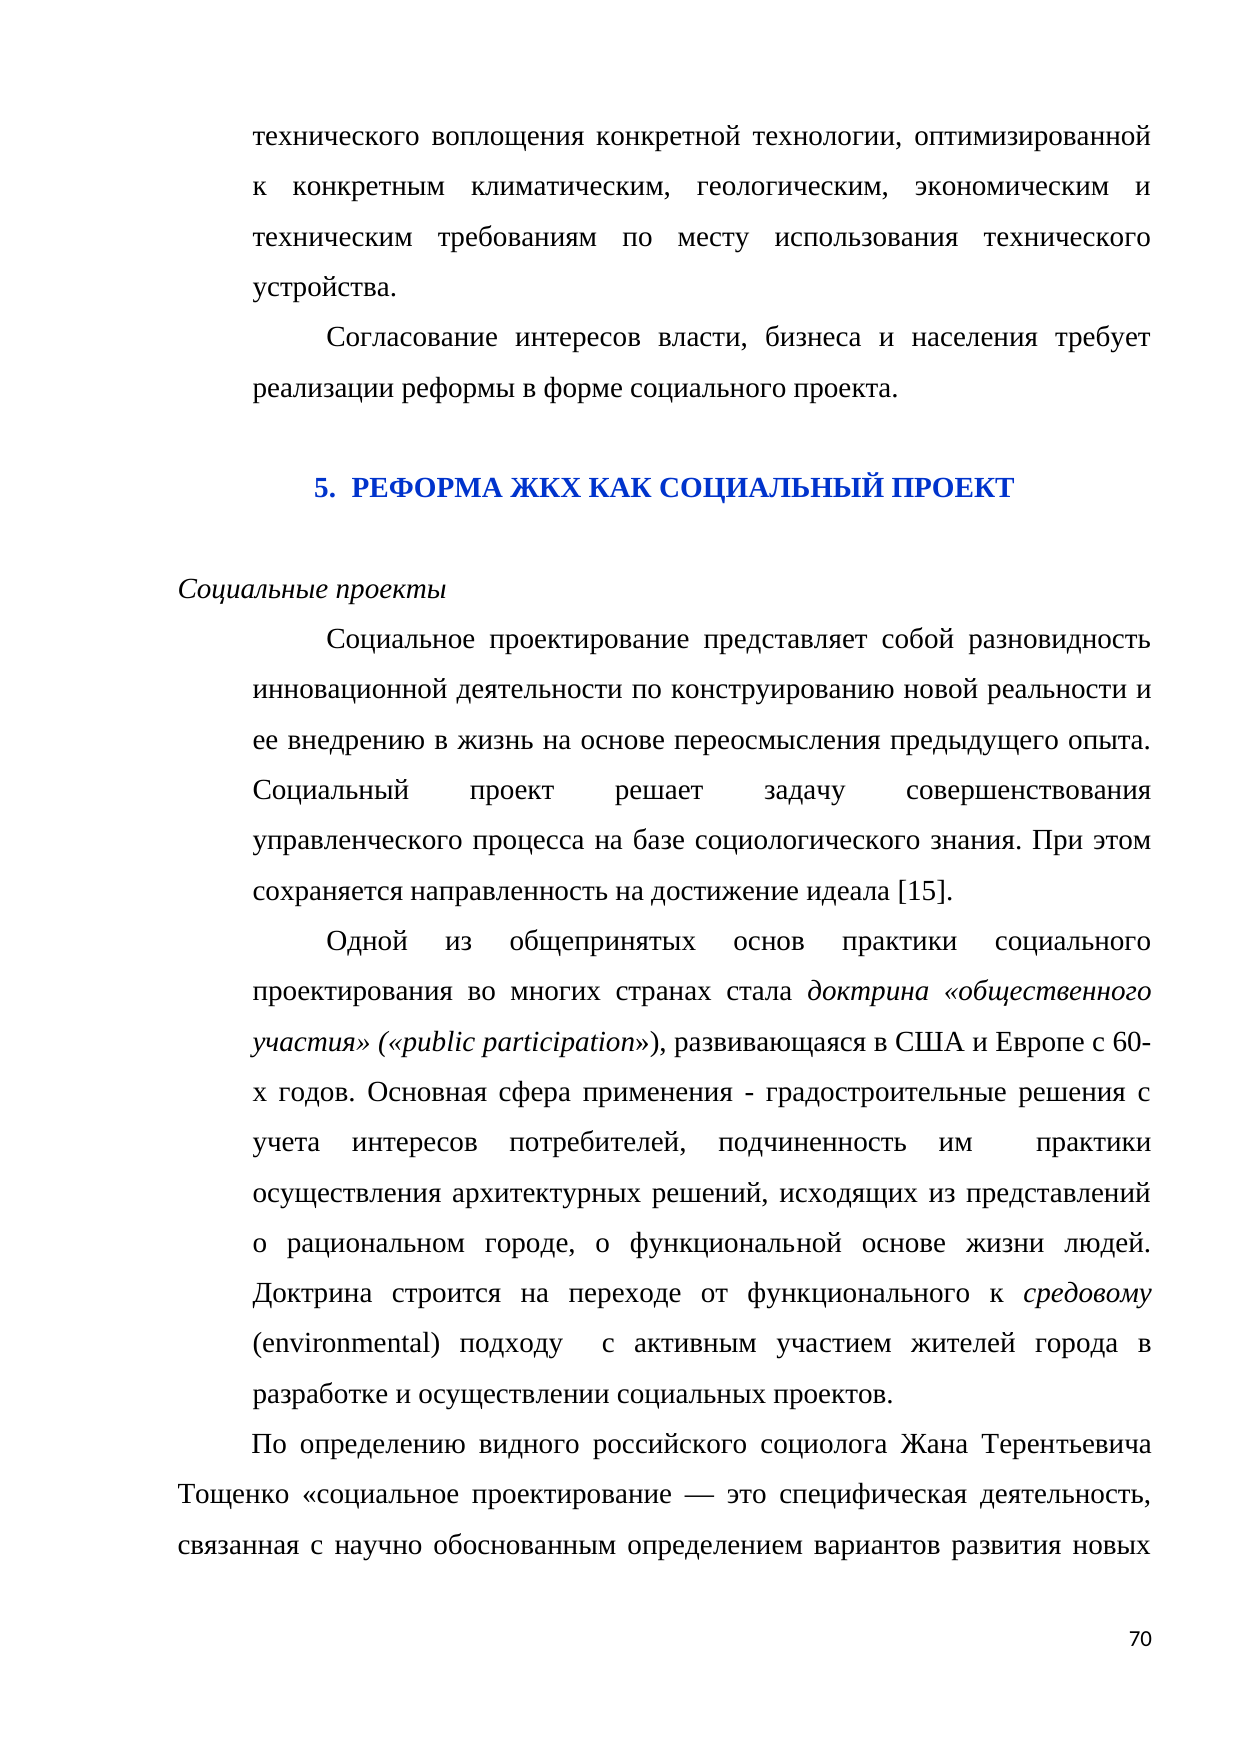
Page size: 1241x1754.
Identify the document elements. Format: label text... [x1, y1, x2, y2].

text Согласование интересов власти, бизнеса и населения требует реализации реформы в форме социального проекта. [252, 319, 1152, 403]
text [252, 118, 1152, 303]
text Социальные проекты [177, 571, 1152, 604]
text Социальное проектирование представляет собой разновидность инновационной деятельности по конструированию новой реальности и ее внедрению в жизнь на основе переосмысления предыдущего опыта. Социальный проект решает задачу совершенствования управленческого процесса на базе социологического знания. При этом сохраняется направленность на достижение идеала [15]. [252, 621, 1152, 906]
text Одной из общепринятых основ практики социального проектирования во многих странах стала доктрина «общественного участия» («public participation»), развивающаяся в США и Европе с 60-х годов. Основная сфера применения - градостроительные решения с учета интересов потребителей, подчиненность им практики осуществления архитектурных решений, исходящих из представлений о рациональном городе, о функциональной основе жизни людей. Доктрина строится на переходе от функционального к средовому (environmental) подходу с активным участием жителей города в разработке и осуществлении социальных проектов. [252, 923, 1152, 1409]
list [177, 1426, 1152, 1560]
list РЕФОРМА ЖКХ КАК СОЦИАЛЬНЫЙ ПРОЕКТ [177, 470, 1152, 504]
